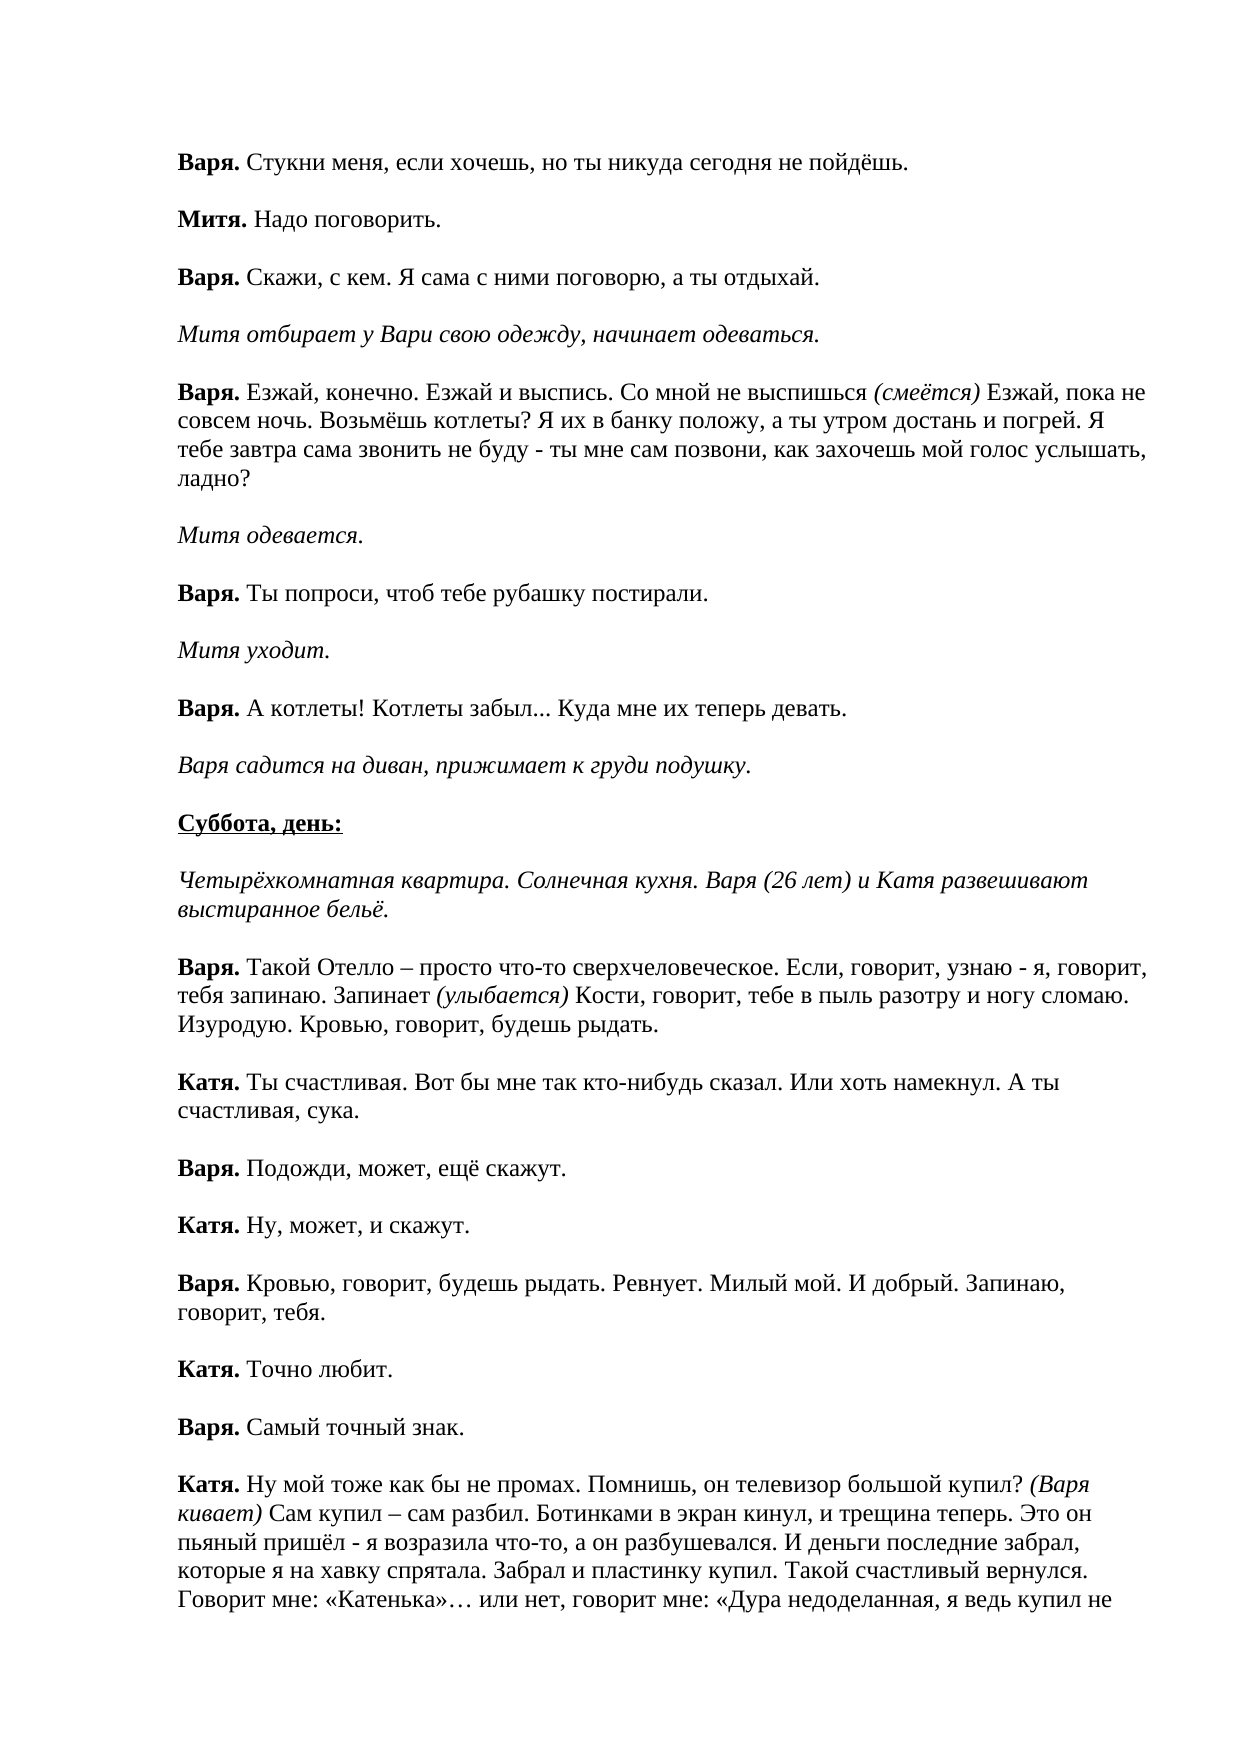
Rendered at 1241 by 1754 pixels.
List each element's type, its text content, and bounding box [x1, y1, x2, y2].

text Варя садится на диван, прижимает к груди подушку. [177, 751, 1152, 779]
text Варя. Скажи, с кем. Я сама с ними поговорю, а ты отдыхай. [177, 262, 1152, 291]
text Варя. Езжай, конечно. Езжай и выспись. Со мной не выспишься (смеётся) Езжай, пока не совсем ночь. Возьмёшь котлеты? Я их в банку положу, а ты утром достань и погрей. Я тебе завтра сама звонить не буду - ты мне сам позвони, как захочешь мой голос услышать, ладно? [177, 377, 1152, 492]
text Митя отбирает у Вари свою одежду, начинает одеваться. [177, 319, 1152, 348]
text Митя уходит. [177, 636, 1152, 664]
text Суббота, день: [177, 808, 1152, 837]
text Митя одевается. [177, 521, 1152, 549]
text Варя. А котлеты! Котлеты забыл... Куда мне их теперь девать. [177, 693, 1152, 722]
text Варя. Ты попроси, чтоб тебе рубашку постирали. [177, 578, 1152, 607]
text Варя. Стукни меня, если хочешь, но ты никуда сегодня не пойдёшь. [177, 147, 1152, 176]
text Митя. Надо поговорить. [177, 204, 1152, 233]
text Варя. Самый точный знак. [177, 1412, 1152, 1441]
text Варя. Кровью, говорит, будешь рыдать. Ревнует. Милый мой. И добрый. Запинаю, говорит, тебя. [177, 1268, 1152, 1326]
text Катя. Ты счастливая. Вот бы мне так кто-нибудь сказал. Или хоть намекнул. А ты счастливая, сука. [177, 1067, 1152, 1124]
text Варя. Подожди, может, ещё скажут. [177, 1153, 1152, 1182]
text Варя. Такой Отелло – просто что-то сверхчеловеческое. Если, говорит, узнаю - я, говорит, тебя запинаю. Запинает (улыбается) Кости, говорит, тебе в пыль разотру и ногу сломаю. Изуродую. Кровью, говорит, будешь рыдать. [177, 952, 1152, 1038]
text Четырёхкомнатная квартира. Солнечная кухня. Варя (26 лет) и Катя развешивают выстиранное бельё. [177, 866, 1152, 923]
text Катя. Точно любит. [177, 1354, 1152, 1383]
text Катя. Ну, может, и скажут. [177, 1211, 1152, 1239]
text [177, 1469, 1152, 1613]
